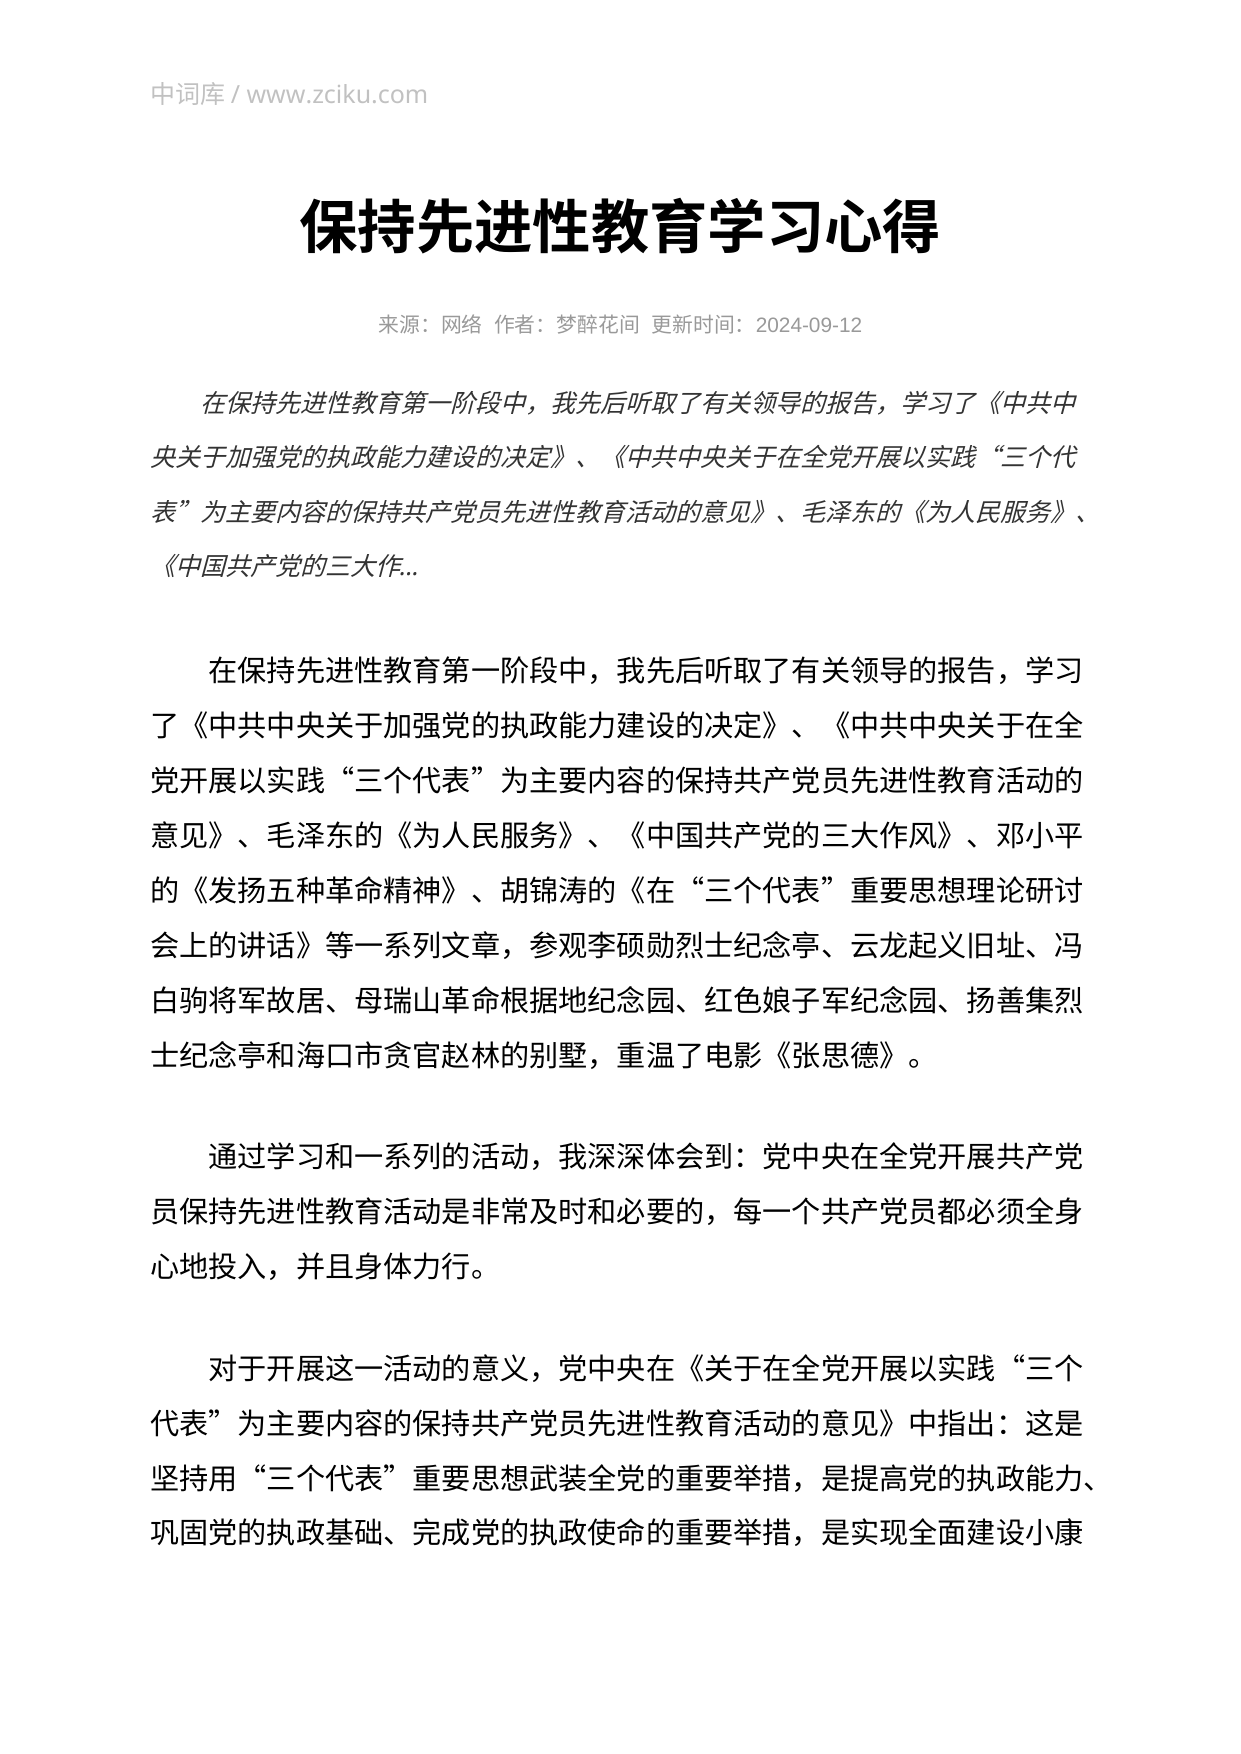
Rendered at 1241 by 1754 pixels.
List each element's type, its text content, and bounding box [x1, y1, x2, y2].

text 来源：网络 作者：梦醉花间 更新时间：2024-09-12 [150, 313, 1090, 337]
text 在保持先进性教育第一阶段中，我先后听取了有关领导的报告，学习了《中共中央关于加强党的执政能力建设的决定》、《中共中央关于在全党开展以实践“三个代表”为主要内容的保持共产党员先进性教育活动的意见》、毛泽东的《为人民服务》、《中国共产党的三大作风》、邓小平的《发扬五种革命精神》、胡锦涛的《在“三个代表”重要思想理论研讨会上的讲话》等一系列文章，参观李硕勋烈士纪念亭、云龙起义旧址、冯白驹将军故居、母瑞山革命根据地纪念园、红色娘子军纪念园、扬善集烈士纪念亭和海口市贪官赵林的别墅，重温了电影《张思德》。 [150, 648, 1090, 1074]
subtitle 保持先进性教育学习心得 [150, 181, 1090, 266]
text 在保持先进性教育第一阶段中，我先后听取了有关领导的报告，学习了《中共中央关于加强党的执政能力建设的决定》、《中共中央关于在全党开展以实践“三个代表”为主要内容的保持共产党员先进性教育活动的意见》、毛泽东的《为人民服务》、《中国共产党的三大作... [150, 383, 1090, 583]
text 通过学习和一系列的活动，我深深体会到：党中央在全党开展共产党员保持先进性教育活动是非常及时和必要的，每一个共产党员都必须全身心地投入，并且身体力行。 [150, 1134, 1090, 1286]
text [150, 1345, 1090, 1552]
